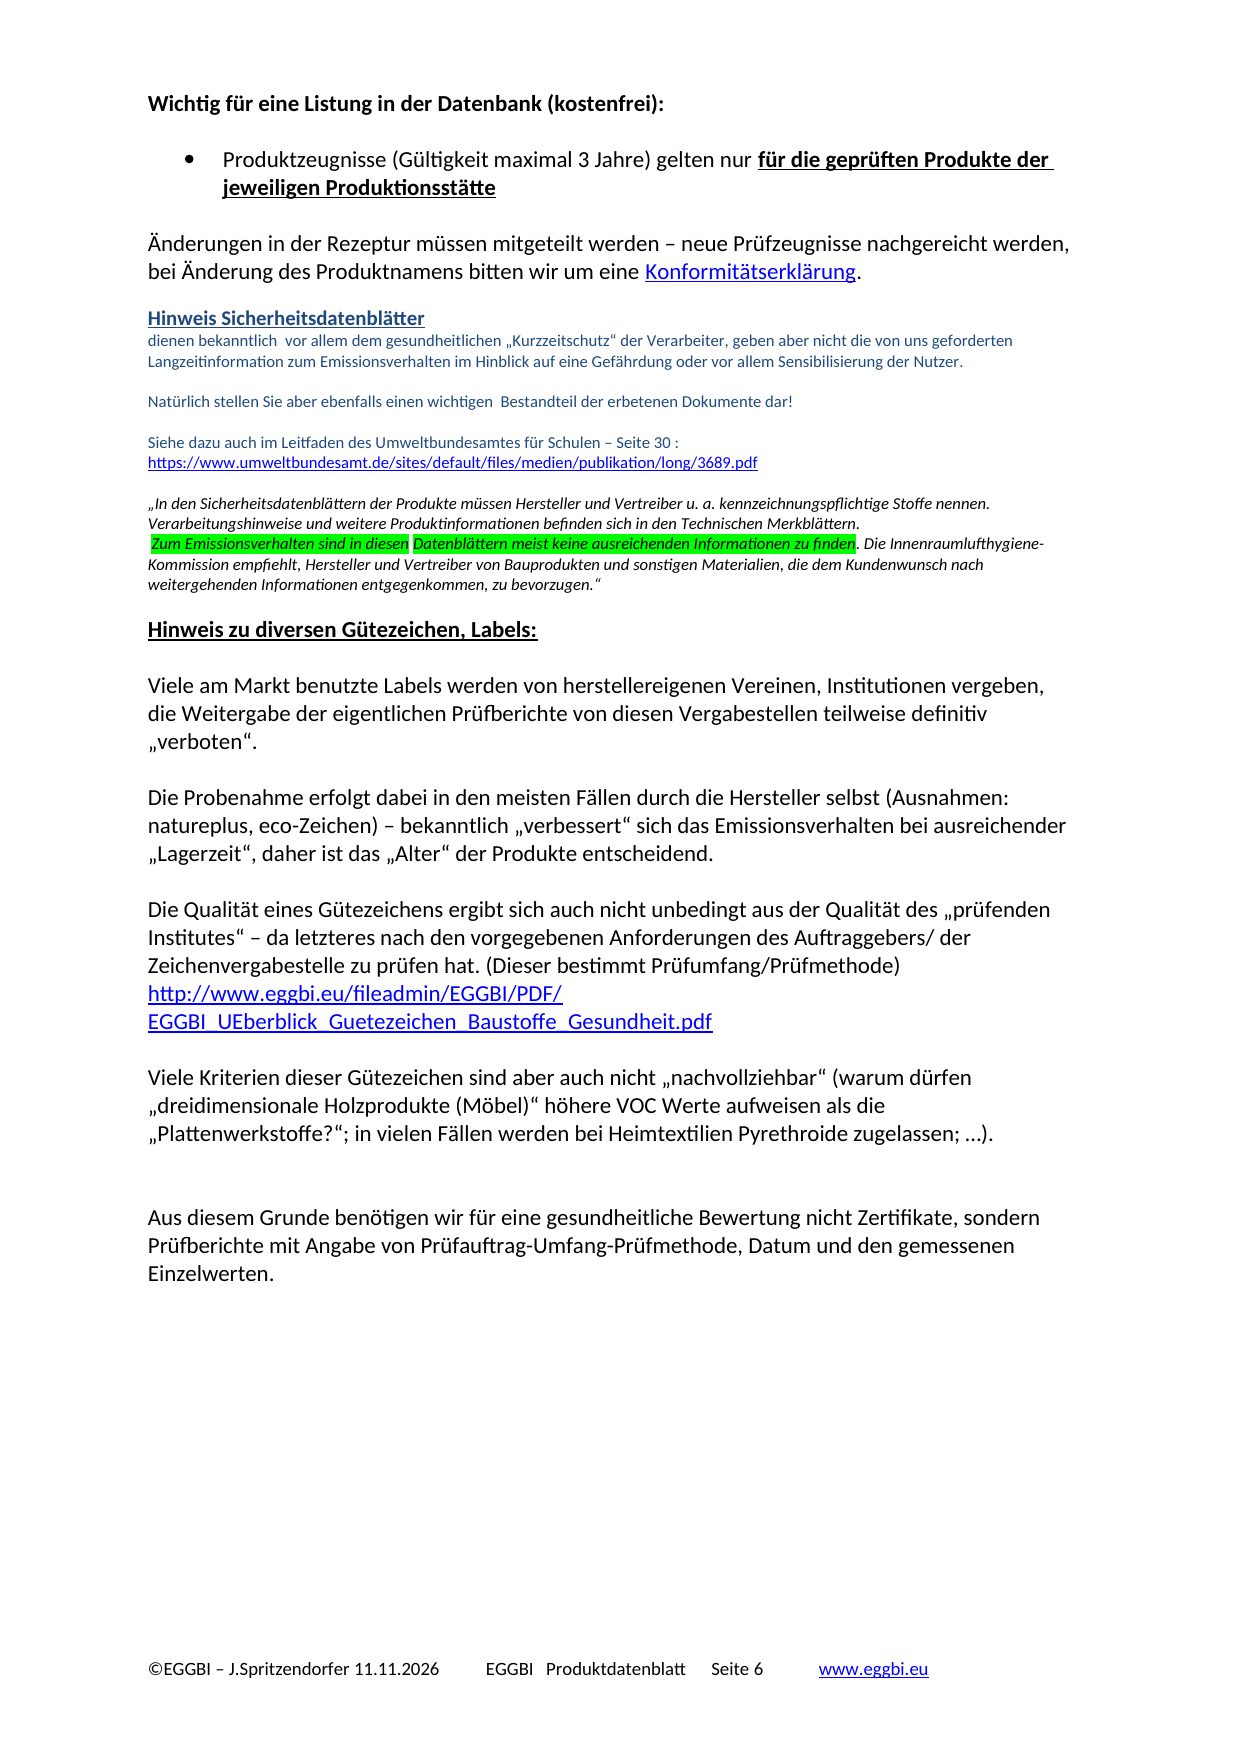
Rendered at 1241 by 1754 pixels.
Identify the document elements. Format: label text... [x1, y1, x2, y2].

list Produktzeugnisse (Gültigkeit maximal 3 Jahre) gelten nur für die geprüften Produkte der jeweiligen Produktionsstätte [185, 145, 1092, 201]
text Wichtig für eine Listung in der Datenbank (kostenfrei): [148, 89, 1092, 117]
text „In den Sicherheitsdatenblättern der Produkte müssen Hersteller und Vertreiber u. a. kennzeichnungspflichtige Stoffe nennen. Verarbeitungshinweise und weitere Produktinformationen befinden sich in den Technischen Merkblättern. [148, 493, 1092, 534]
text Natürlich stellen Sie aber ebenfalls einen wichtigen Bestandteil der erbetenen Dokumente dar! [148, 391, 1092, 412]
text http://www.eggbi.eu/fileadmin/EGGBI/PDF/EGGBI_UEberblick_Guetezeichen_Baustoffe_Gesundheit.pdf [148, 979, 1092, 1035]
text Viele Kriterien dieser Gütezeichen sind aber auch nicht „nachvollziehbar“ (warum dürfen „dreidimensionale Holzprodukte (Möbel)“ höhere VOC Werte aufweisen als die „Plattenwerkstoffe?“; in vielen Fällen werden bei Heimtextilien Pyrethroide zugelassen; …). [148, 1063, 1092, 1147]
text Die Qualität eines Gütezeichens ergibt sich auch nicht unbedingt aus der Qualität des „prüfenden Institutes“ – da letzteres nach den vorgegebenen Anforderungen des Auftraggebers/ der Zeichenvergabestelle zu prüfen hat. (Dieser bestimmt Prüfumfang/Prüfmethode) [148, 895, 1092, 979]
text die Weitergabe der eigentlichen Prüfberichte von diesen Vergabestellen teilweise definitiv „verboten“. [148, 699, 1092, 755]
text Siehe dazu auch im Leitfaden des Umweltbundesamtes für Schulen – Seite 30 : [148, 432, 1092, 452]
text https://www.umweltbundesamt.de/sites/default/files/medien/publikation/long/3689.pdf [148, 452, 1092, 473]
text Zum Emissionsverhalten sind in diesen Datenblättern meist keine ausreichenden Informationen zu finden. Die Innenraumlufthygiene-Kommission empfiehlt, Hersteller und Vertreiber von Bauprodukten und sonstigen Materialien, die dem Kundenwunsch nach weitergehenden Informationen entgegenkommen, zu bevorzugen.“ [148, 534, 1092, 594]
text Viele am Markt benutzte Labels werden von herstellereigenen Vereinen, Institutionen vergeben, [148, 671, 1092, 699]
text Hinweis zu diversen Gütezeichen, Labels: [148, 615, 1092, 643]
text Die Probenahme erfolgt dabei in den meisten Fällen durch die Hersteller selbst (Ausnahmen: natureplus, eco-Zeichen) – bekanntlich „verbessert“ sich das Emissionsverhalten bei ausreichender „Lagerzeit“, daher ist das „Alter“ der Produkte entscheidend. [148, 783, 1092, 867]
text Hinweis Sicherheitsdatenblätter [148, 305, 1092, 331]
text Änderungen in der Rezeptur müssen mitgeteilt werden – neue Prüfzeugnisse nachgereicht werden, bei Änderung des Produktnamens bitten wir um eine Konformitätserklärung. [148, 229, 1092, 285]
text dienen bekanntlich vor allem dem gesundheitlichen „Kurzzeitschutz“ der Verarbeiter, geben aber nicht die von uns geforderten Langzeitinformation zum Emissionsverhalten im Hinblick auf eine Gefährdung oder vor allem Sensibilisierung der Nutzer. [148, 331, 1092, 371]
text Aus diesem Grunde benötigen wir für eine gesundheitliche Bewertung nicht Zertifikate, sondern Prüfberichte mit Angabe von Prüfauftrag-Umfang-Prüfmethode, Datum und den gemessenen Einzelwerten. [148, 1203, 1092, 1287]
